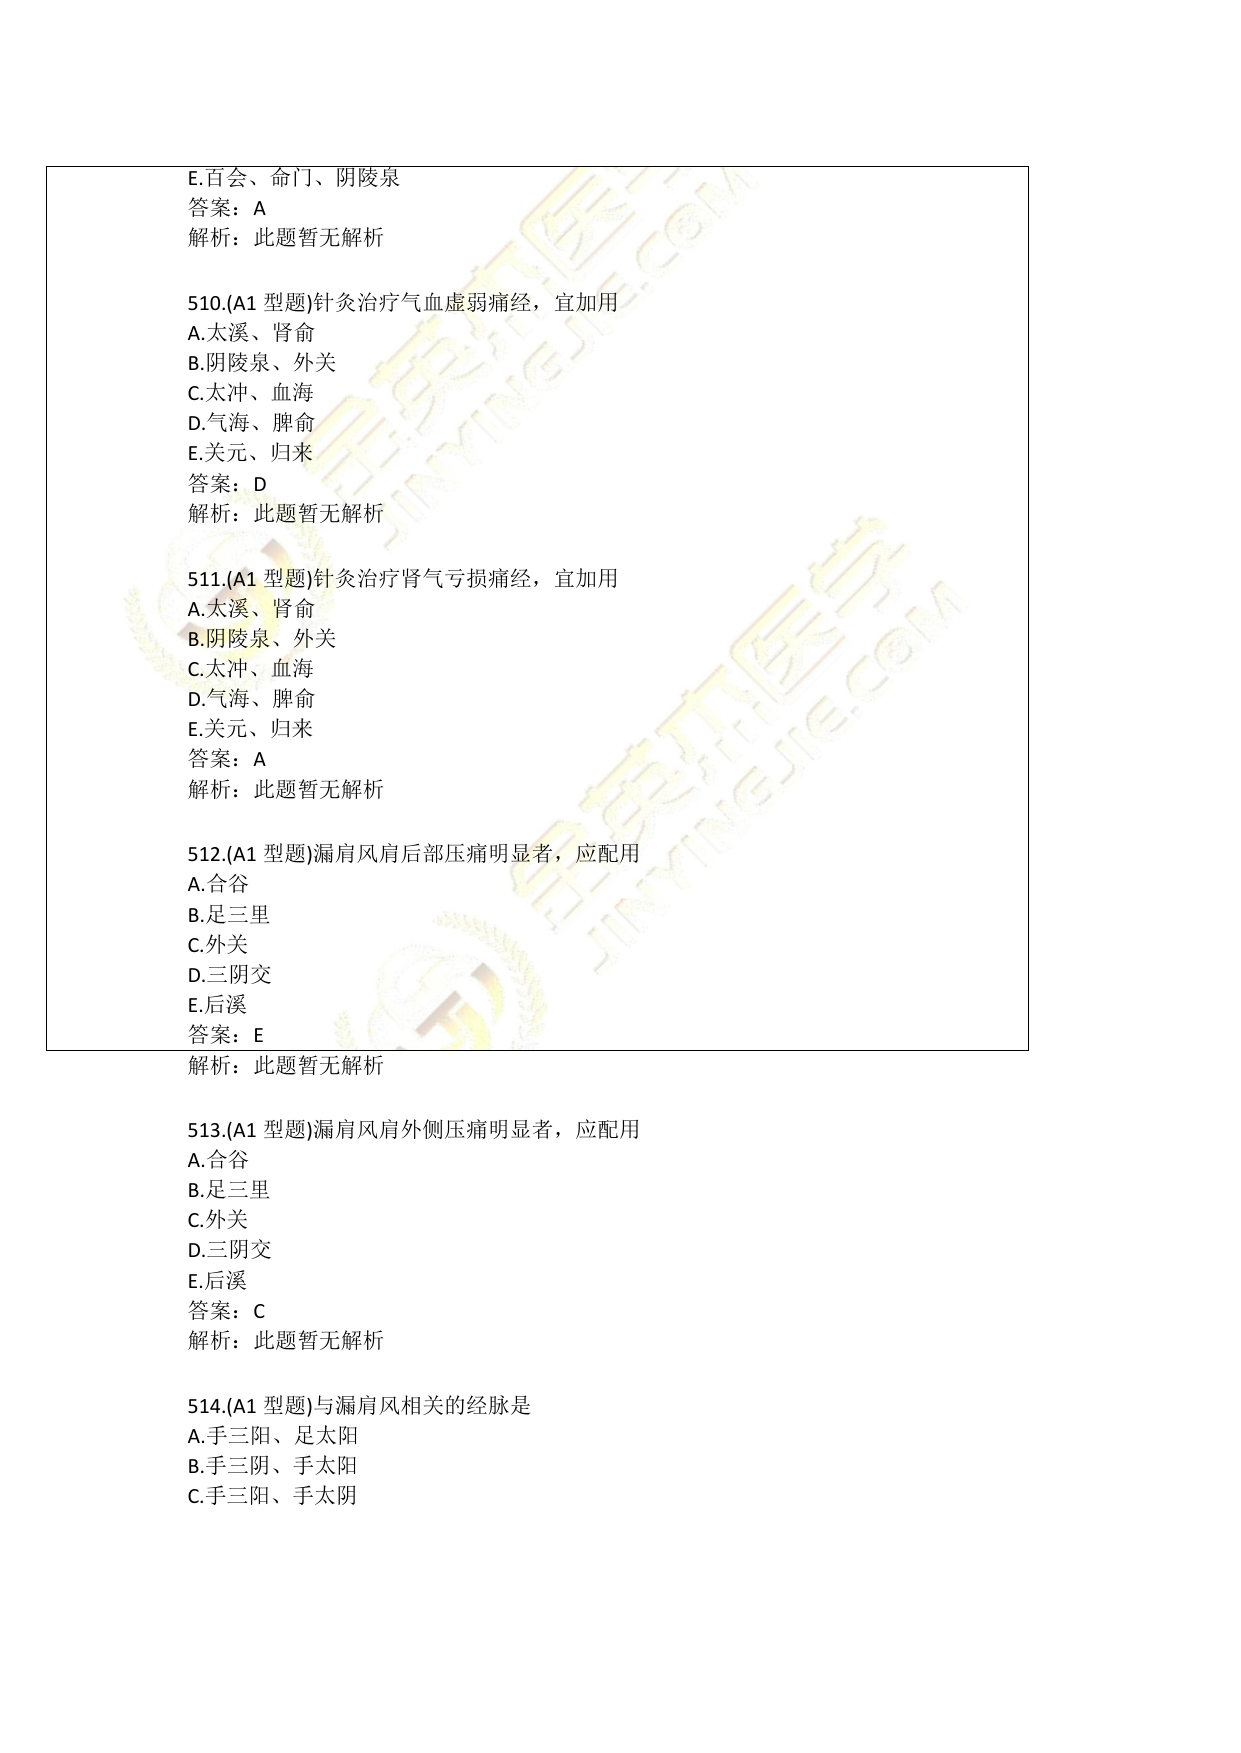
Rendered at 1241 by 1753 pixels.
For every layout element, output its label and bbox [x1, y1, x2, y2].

picture [47, 167, 187, 1050]
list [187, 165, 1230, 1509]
